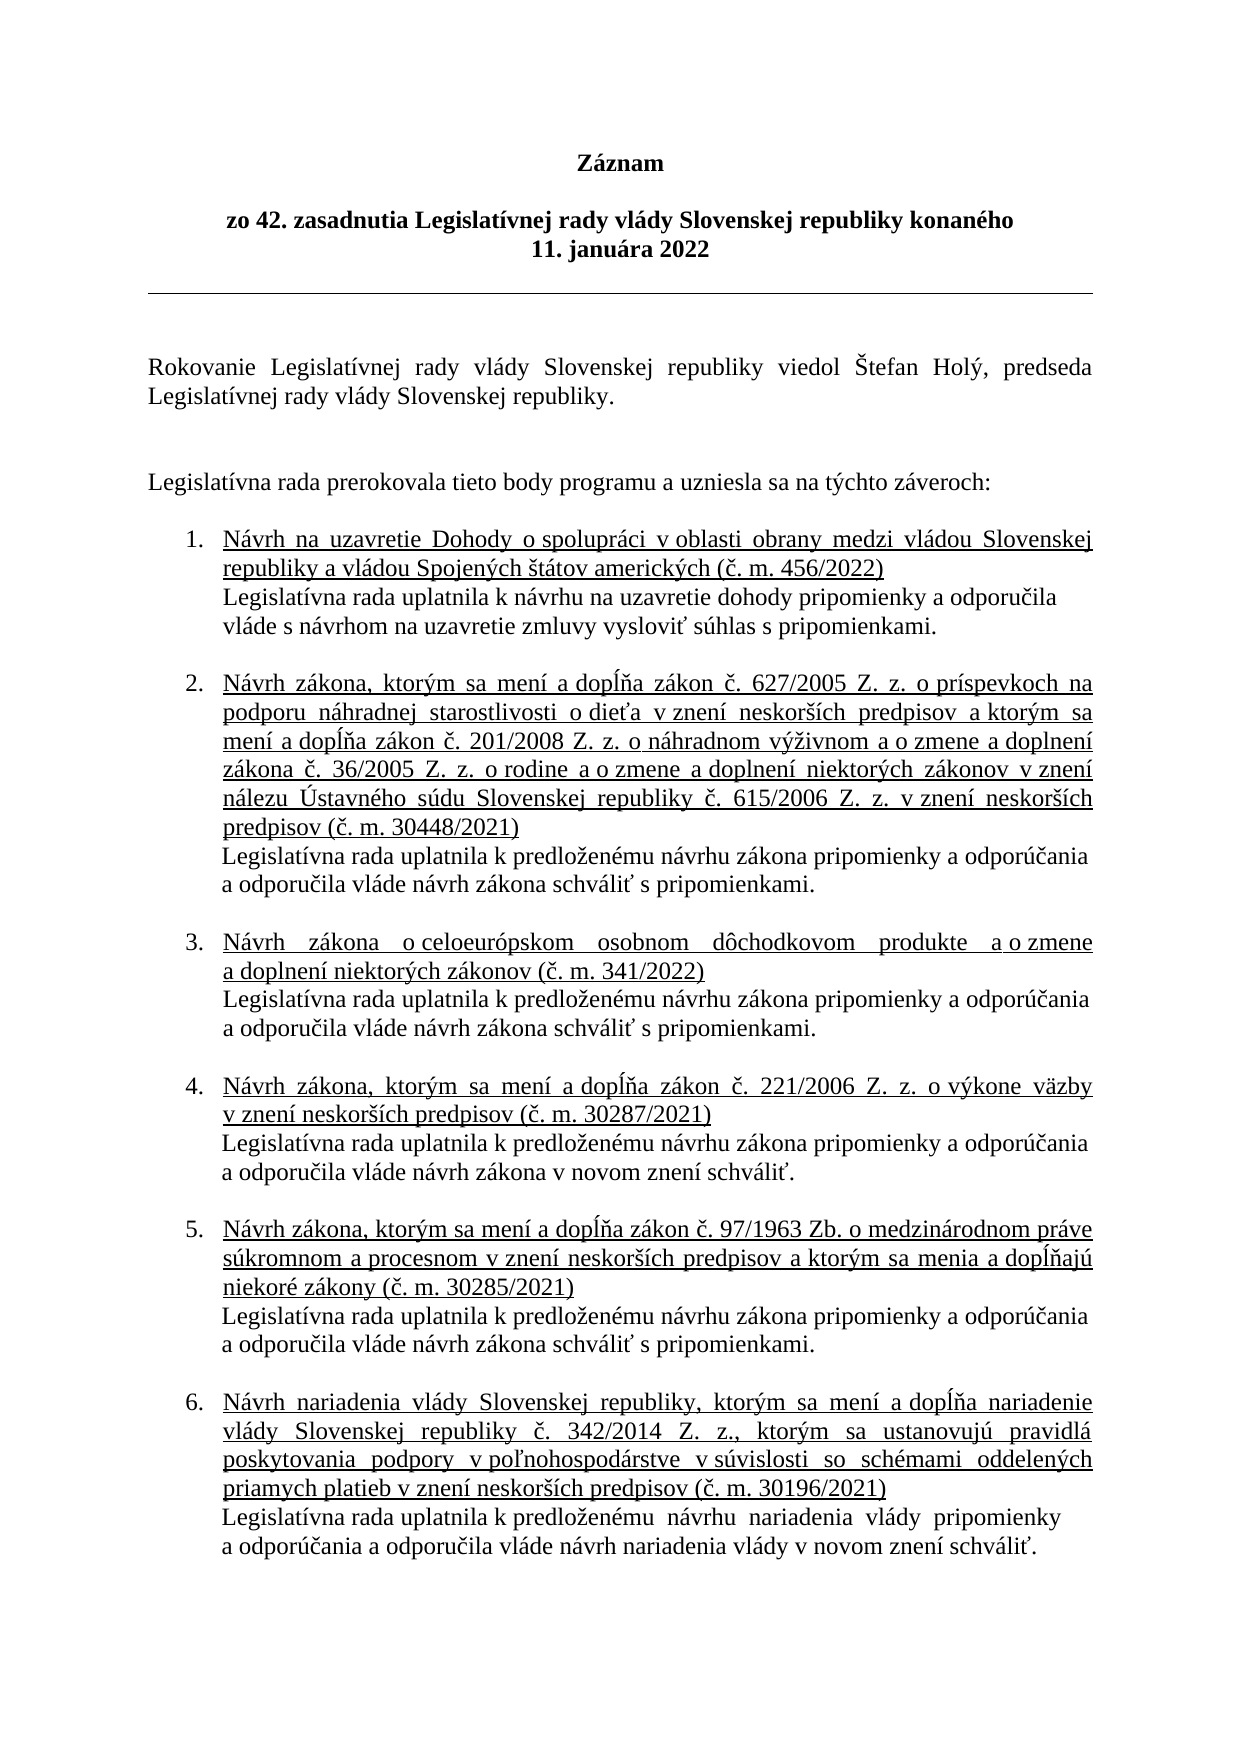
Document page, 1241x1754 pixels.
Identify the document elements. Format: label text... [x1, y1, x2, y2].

text Záznam [148, 148, 1093, 176]
list Návrh zákona, ktorým sa mení a dopĺňa zákon č. 627/2005 Z. z. o príspevkoch na podporu náhradnej starostlivosti o dieťa v znení neskorších predpisov a ktorým sa mení a dopĺňa zákon č. 201/2008 Z. z. o náhradnom výživnom a o zmene a doplnení zákona č. 36/2005 Z. z. o rodine a o zmene a doplnení niektorých zákonov v znení nálezu Ústavného súdu Slovenskej republiky č. 615/2006 Z. z. v znení neskorších predpisov (č. m. 30448/2021) [185, 668, 1093, 841]
text zo 42. zasadnutia Legislatívnej rady vlády Slovenskej republiky konaného [148, 205, 1093, 234]
list Návrh zákona o celoeurópskom osobnom dôchodkovom produkte a o zmene a doplnení niektorých zákonov (č. m. 341/2022) [185, 927, 1093, 984]
list Návrh nariadenia vlády Slovenskej republiky, ktorým sa mení a dopĺňa nariadenie vlády Slovenskej republiky č. 342/2014 Z. z., ktorým sa ustanovujú pravidlá poskytovania podpory v poľnohospodárstve v súvislosti so schémami oddelených priamych platieb v znení neskorších predpisov (č. m. 30196/2021) [185, 1387, 1093, 1502]
text Rokovanie Legislatívnej rady vlády Slovenskej republiky viedol Štefan Holý, predseda Legislatívnej rady vlády Slovenskej republiky. [148, 352, 1093, 409]
text vláde s návrhom na uzavretie zmluvy vysloviť súhlas s pripomienkami. [148, 611, 1093, 639]
text a odporučila vláde návrh zákona schváliť s pripomienkami. [148, 1013, 1093, 1042]
list a odporučila vláde návrh zákona schváliť s pripomienkami. [221, 1329, 1093, 1358]
text Legislatívna rada uplatnila k návrhu na uzavretie dohody pripomienky a odporučila [148, 582, 1093, 611]
list Legislatívna rada uplatnila k predloženému návrhu zákona pripomienky a odporúčania [221, 841, 1093, 869]
list Návrh zákona, ktorým sa mení a dopĺňa zákon č. 221/2006 Z. z. o výkone väzby v znení neskorších predpisov (č. m. 30287/2021) [185, 1071, 1093, 1128]
text a odporúčania a odporučila vláde návrh nariadenia vlády v novom znení schváliť. [221, 1531, 1093, 1559]
list Legislatívna rada uplatnila k predloženému návrhu zákona pripomienky a odporúčania a odporučila vláde návrh zákona v novom znení schváliť. [221, 1128, 1093, 1186]
text 11. januára 2022 [148, 234, 1093, 263]
list Legislatívna rada uplatnila k predloženému návrhu zákona pripomienky a odporúčania [221, 1301, 1093, 1329]
list a odporučila vláde návrh zákona schváliť s pripomienkami. [221, 869, 1093, 898]
text Legislatívna rada uplatnila k predloženému návrhu zákona pripomienky a odporúčania [223, 984, 1093, 1013]
list Návrh na uzavretie Dohody o spolupráci v oblasti obrany medzi vládou Slovenskej republiky a vládou Spojených štátov amerických (č. m. 456/2022) [185, 524, 1093, 582]
text Legislatívna rada uplatnila k predloženému návrhu nariadenia vlády pripomienky [221, 1502, 1093, 1531]
text Legislatívna rada prerokovala tieto body programu a uzniesla sa na týchto záveroch: [148, 467, 1093, 496]
list Návrh zákona, ktorým sa mení a dopĺňa zákon č. 97/1963 Zb. o medzinárodnom práve súkromnom a procesnom v znení neskorších predpisov a ktorým sa menia a dopĺňajú niekoré zákony (č. m. 30285/2021) [185, 1214, 1093, 1301]
